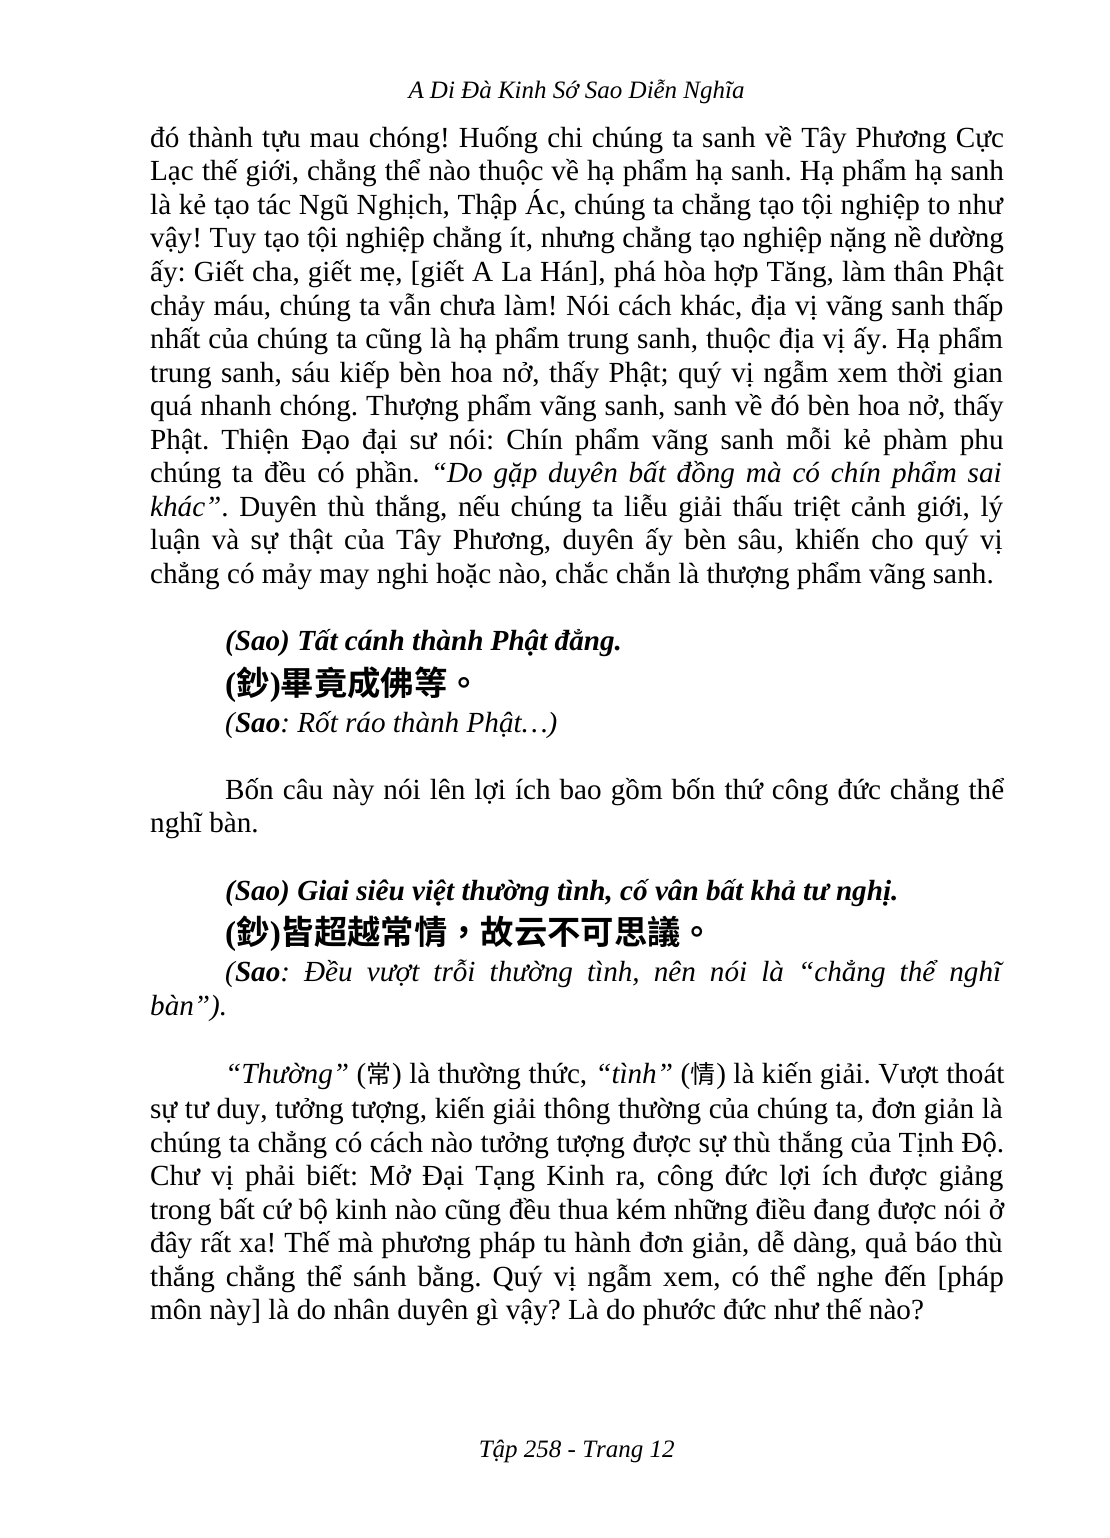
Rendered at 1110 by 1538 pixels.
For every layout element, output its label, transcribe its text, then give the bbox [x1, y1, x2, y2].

text (Sao: Đều vượt trỗi thường tình, nên nói là “chẳng thể nghĩ bàn”). [150, 954, 1005, 1021]
text “Thường” (常) là thường thức, “tình” (情) là kiến giải. Vượt thoát sự tư duy, tưởng tượng, kiến giải thông thường của chúng ta, đơn giản là chúng ta chẳng có cách nào tưởng tượng được sự thù thắng của Tịnh Độ. Chư vị phải biết: Mở Đại Tạng Kinh ra, công đức lợi ích được giảng trong bất cứ bộ kinh nào cũng đều thua kém những điều đang được nói ở đây rất xa! Thế mà phương pháp tu hành đơn giản, dễ dàng, quả báo thù thắng chẳng thể sánh bằng. Quý vị ngẫm xem, có thể nghe đến [pháp môn này] là do nhân duyên gì vậy? Là do phước đức như thế nào? [150, 1055, 1005, 1326]
text (Sao) Tất cánh thành Phật đẳng. [150, 623, 1005, 657]
text (鈔)畢竟成佛等。 [150, 657, 1005, 705]
text (Sao) Giai siêu việt thường tình, cố vân bất khả tư nghị. [150, 873, 1005, 906]
text (鈔)皆超越常情，故云不可思議。 [150, 906, 1005, 954]
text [150, 120, 1005, 589]
text Bốn câu này nói lên lợi ích bao gồm bốn thứ công đức chẳng thể nghĩ bàn. [150, 772, 1005, 839]
text (Sao: Rốt ráo thành Phật…) [150, 705, 1005, 738]
